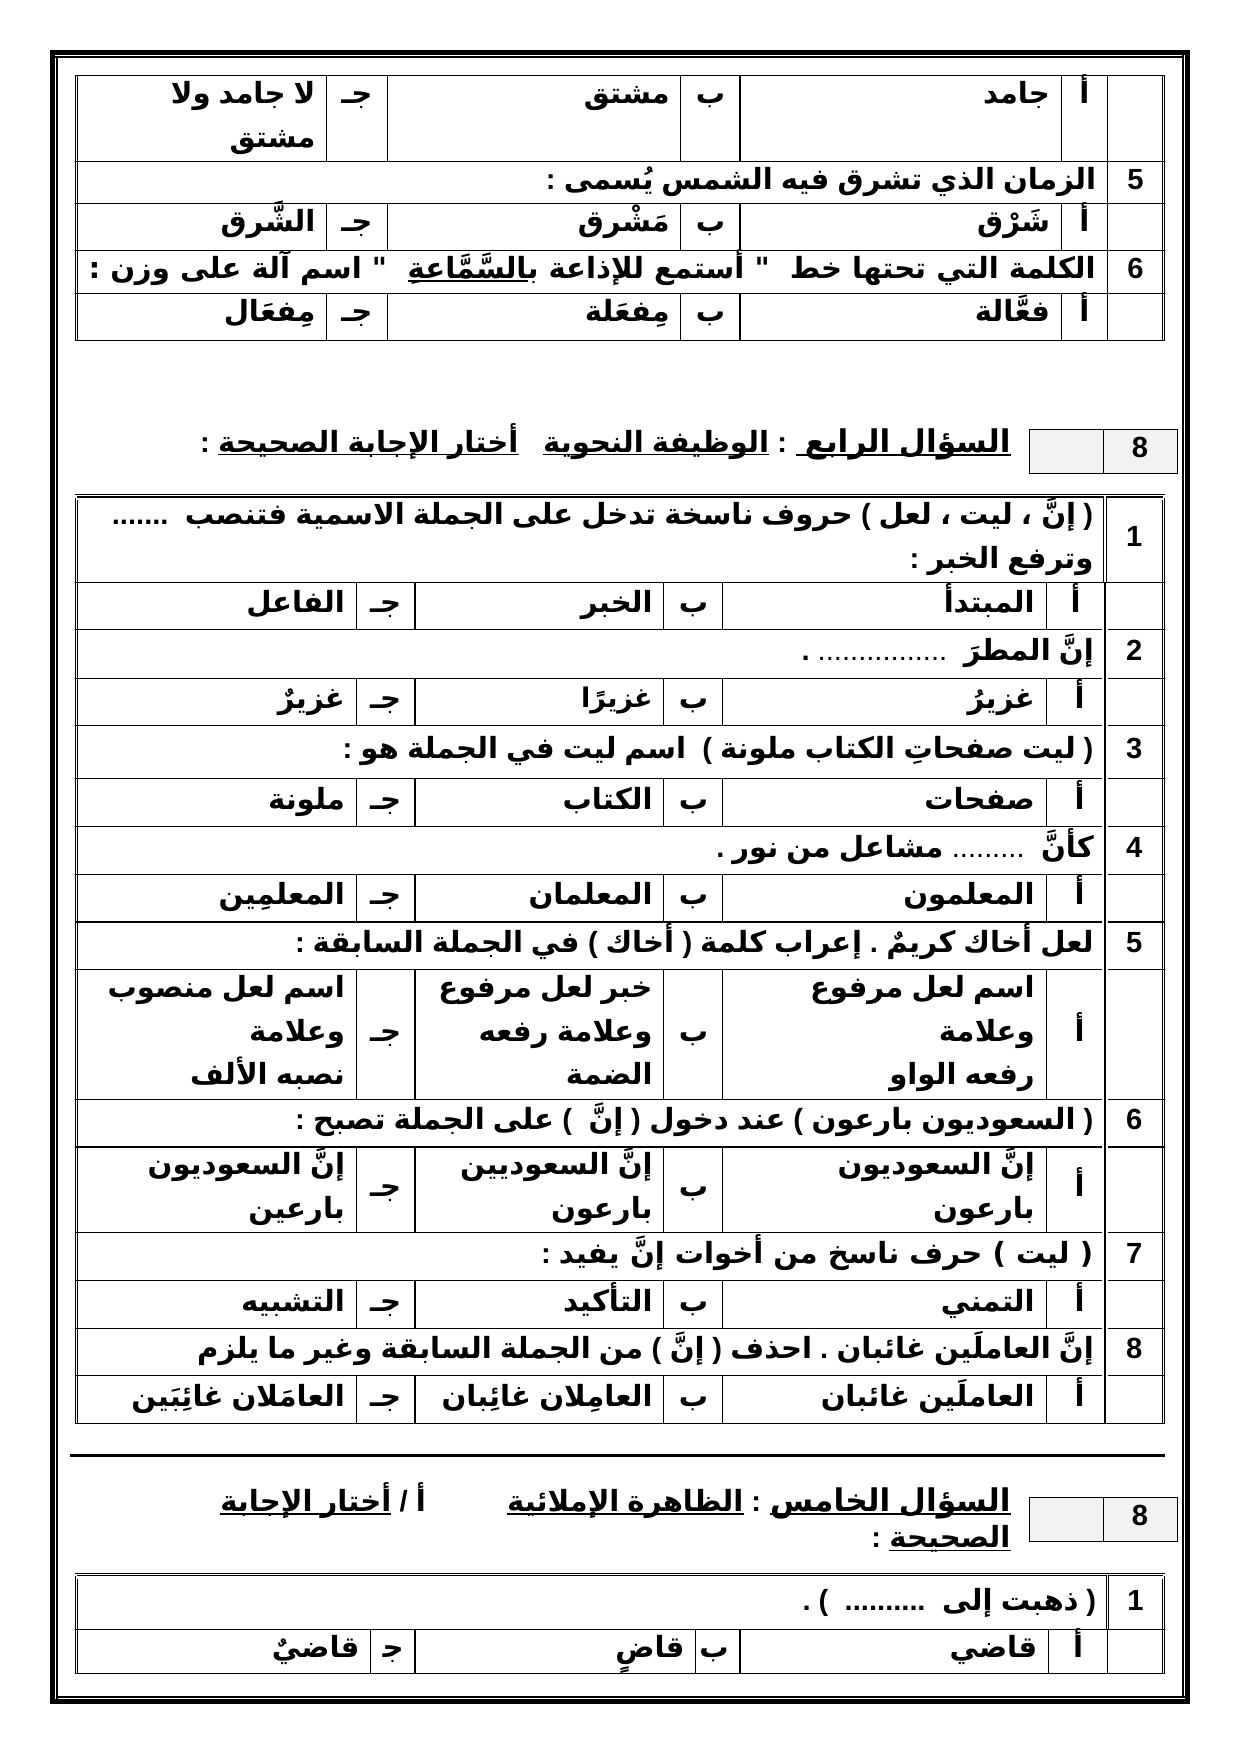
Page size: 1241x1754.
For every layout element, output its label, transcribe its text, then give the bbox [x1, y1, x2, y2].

table_cell [1106, 678, 1162, 725]
table_header [1030, 430, 1103, 473]
table_cell 5 [1108, 162, 1162, 203]
table_cell العامَلان غائِبَين [78, 1376, 356, 1423]
table_cell جـ [327, 294, 387, 339]
table_header [1030, 1498, 1103, 1541]
table_cell [1106, 969, 1162, 1099]
table_cell الكتاب [416, 779, 663, 826]
table_cell [1108, 294, 1162, 339]
table_cell 6 [1106, 1099, 1162, 1146]
table_cell أ [1062, 204, 1107, 250]
table_cell ب [664, 779, 722, 826]
table_cell ب [681, 294, 739, 339]
table_cell اسم لعل مرفوع وعلامة رفعه الواو [723, 970, 1046, 1099]
table_cell جـ [357, 970, 414, 1099]
table_cell ب [664, 1281, 722, 1328]
table_cell خبر لعل مرفوع وعلامة رفعه الضمة [416, 970, 663, 1099]
table_cell جـ [357, 1376, 414, 1423]
table_cell [1108, 1630, 1162, 1672]
table_cell [1108, 204, 1162, 250]
table_cell الفاعل [78, 583, 356, 629]
table_cell جـ [357, 583, 414, 629]
table_cell إنَّ السعوديون بارعون [723, 1148, 1046, 1232]
table_header ( إنَّ ، ليت ، لعل ) حروف ناسخة تدخل على الجملة الاسمية فتنصب ....... وترفع الخبر : [77, 498, 1103, 582]
table_cell اسم لعل منصوب وعلامة نصبه الألف [78, 970, 356, 1099]
table_cell مِفعَلة [388, 294, 680, 339]
table_cell التمني [723, 1281, 1046, 1328]
table_cell 6 [1108, 251, 1162, 293]
table_cell أ [1047, 1280, 1104, 1328]
table_cell [1106, 583, 1162, 629]
table_header 1 [1108, 1574, 1164, 1629]
table_cell جـ [357, 1281, 414, 1328]
table_cell جـ [357, 875, 414, 921]
text السؤال الرابع : الوظيفة النحوية أختار الإجابة الصحيحة : [75, 423, 1165, 459]
table_cell أ [1047, 678, 1104, 725]
table_cell أ [1047, 1375, 1104, 1423]
table_cell المعلمون [723, 875, 1046, 921]
table_cell غزيرُ [723, 679, 1046, 725]
table_cell مشتق [388, 76, 680, 161]
table_cell العاملَين غائبان [723, 1376, 1046, 1423]
table_cell ( ليت صفحاتِ الكتاب ملونة ) اسم ليت في الجملة هو : [78, 725, 1104, 778]
table_cell مِفعَال [78, 294, 326, 339]
table_cell ب [681, 76, 739, 161]
table_cell قاضٍ [416, 1630, 695, 1672]
table_cell ملونة [78, 779, 356, 826]
table_cell [1106, 778, 1162, 826]
table_cell مَشْرق [388, 204, 680, 250]
table_cell جـ [357, 1148, 414, 1232]
table_cell ب [664, 1376, 722, 1423]
table_cell 2 [1106, 629, 1162, 678]
table_cell أ [1047, 969, 1104, 1099]
table_cell شَرْق [741, 204, 1061, 250]
table_cell المبتدأ [723, 583, 1046, 629]
table_cell قاضيٌ [78, 1630, 370, 1672]
table_cell أ [1062, 294, 1107, 339]
table_cell غزيرٌ [78, 679, 356, 725]
table_cell الخبر [416, 583, 663, 629]
table_cell أ [1047, 874, 1104, 921]
table_cell أ [1047, 1146, 1104, 1232]
table_cell غزيرًا [416, 679, 663, 725]
table_cell لا جامد ولا مشتق [78, 76, 326, 161]
table_cell جـ [327, 204, 387, 250]
table_cell ( ليت ) حرف ناسخ من أخوات إنَّ يفيد : [78, 1232, 1104, 1280]
table_cell 4 [1106, 826, 1162, 874]
table_cell ب [664, 875, 722, 921]
table_cell أ [1062, 76, 1107, 161]
table_cell [1106, 1375, 1162, 1423]
table_cell 3 [1106, 725, 1162, 778]
table_cell المعلمان [416, 875, 663, 921]
table_header ( ذهبت إلى .......... ) . [77, 1576, 1106, 1629]
table_cell أ [1049, 1630, 1107, 1672]
table_cell ب [664, 583, 722, 629]
table_cell التشبيه [78, 1281, 356, 1328]
table_cell [1108, 76, 1162, 161]
table_cell فعَّالة [741, 294, 1061, 339]
table_cell [1106, 1280, 1162, 1328]
table_cell إنَّ السعوديون بارعين [78, 1148, 356, 1232]
table_cell أ [1047, 583, 1104, 629]
table_cell جـ [371, 1630, 414, 1672]
table_cell لعل أخاك كريمٌ . إعراب كلمة ( أخاك ) في الجملة السابقة : [78, 921, 1104, 969]
table_header 1 [1105, 495, 1164, 582]
table_cell المعلمِين [78, 875, 356, 921]
table_cell جـ [357, 779, 414, 826]
table_cell ب [696, 1630, 739, 1672]
table_cell الشَّرق [78, 204, 326, 250]
table_cell ب [681, 204, 739, 250]
table_cell 5 [1106, 921, 1162, 969]
table_cell جامد [741, 76, 1061, 161]
table_cell أ [1047, 778, 1104, 826]
table_cell ب [664, 970, 722, 1099]
table_cell التأكيد [416, 1281, 663, 1328]
table_cell 7 [1106, 1232, 1162, 1280]
table_cell إنَّ العاملَين غائبان . احذف ( إنَّ ) من الجملة السابقة وغير ما يلزم [78, 1328, 1104, 1375]
table_cell العامِلان غائِبان [416, 1376, 663, 1423]
table_cell ب [664, 1148, 722, 1232]
table_cell كأنَّ ......... مشاعل من نور . [78, 826, 1104, 874]
table_cell ب [664, 679, 722, 725]
table_cell صفحات [723, 779, 1046, 826]
table_cell 8 [1106, 1328, 1162, 1375]
table_cell [1106, 1146, 1162, 1232]
table_header 8 [1104, 1498, 1177, 1541]
table_cell الكلمة التي تحتها خط " أستمع للإذاعة بالسَّمَّاعةِ " اسم آلة على وزن : [78, 251, 1107, 293]
table_cell قاضي [741, 1630, 1048, 1672]
table_header 8 [1104, 430, 1177, 473]
table_cell ( السعوديون بارعون ) عند دخول ( إنَّ ) على الجملة تصبح : [78, 1099, 1104, 1146]
table_cell إنَّ المطرَ ................ . [78, 629, 1104, 678]
table_cell جـ [357, 679, 414, 725]
table_cell إنَّ السعوديين بارعون [416, 1148, 663, 1232]
table_cell جـ [327, 76, 387, 161]
table_cell الزمان الذي تشرق فيه الشمس يُسمى : [78, 162, 1107, 203]
table_cell [1106, 874, 1162, 921]
text السؤال الخامس : الظاهرة الإملائية أ / أختار الإجابة الصحيحة : [75, 1482, 1165, 1554]
